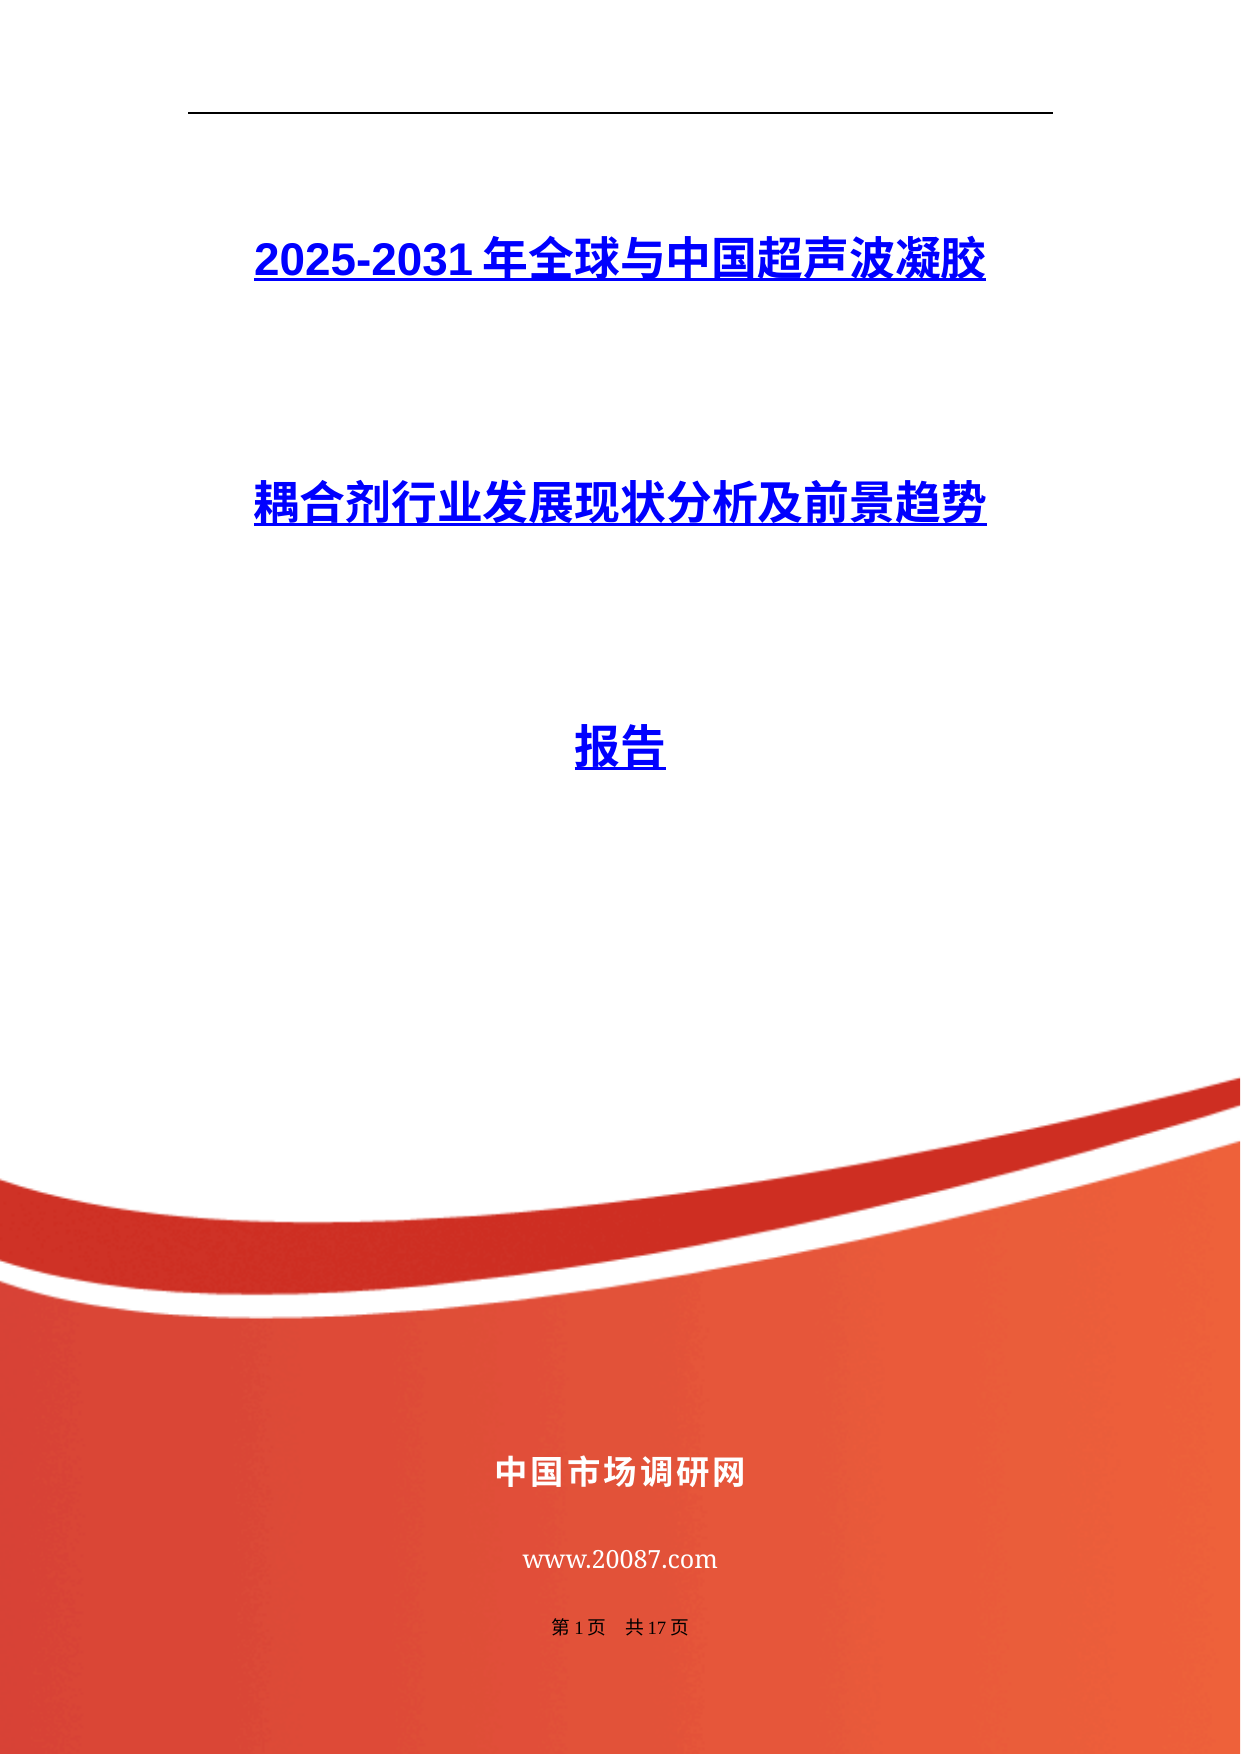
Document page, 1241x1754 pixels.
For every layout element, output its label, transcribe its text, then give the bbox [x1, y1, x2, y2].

text www.20087.com [187, 1526, 1053, 1591]
subtitle 中国市场调研网 [187, 1437, 1053, 1502]
table_header 2025-2031年全球与中国超声波凝胶耦合剂行业发展现状分析及前景趋势报告 [188, 207, 1053, 871]
picture [0, 1006, 1241, 1754]
